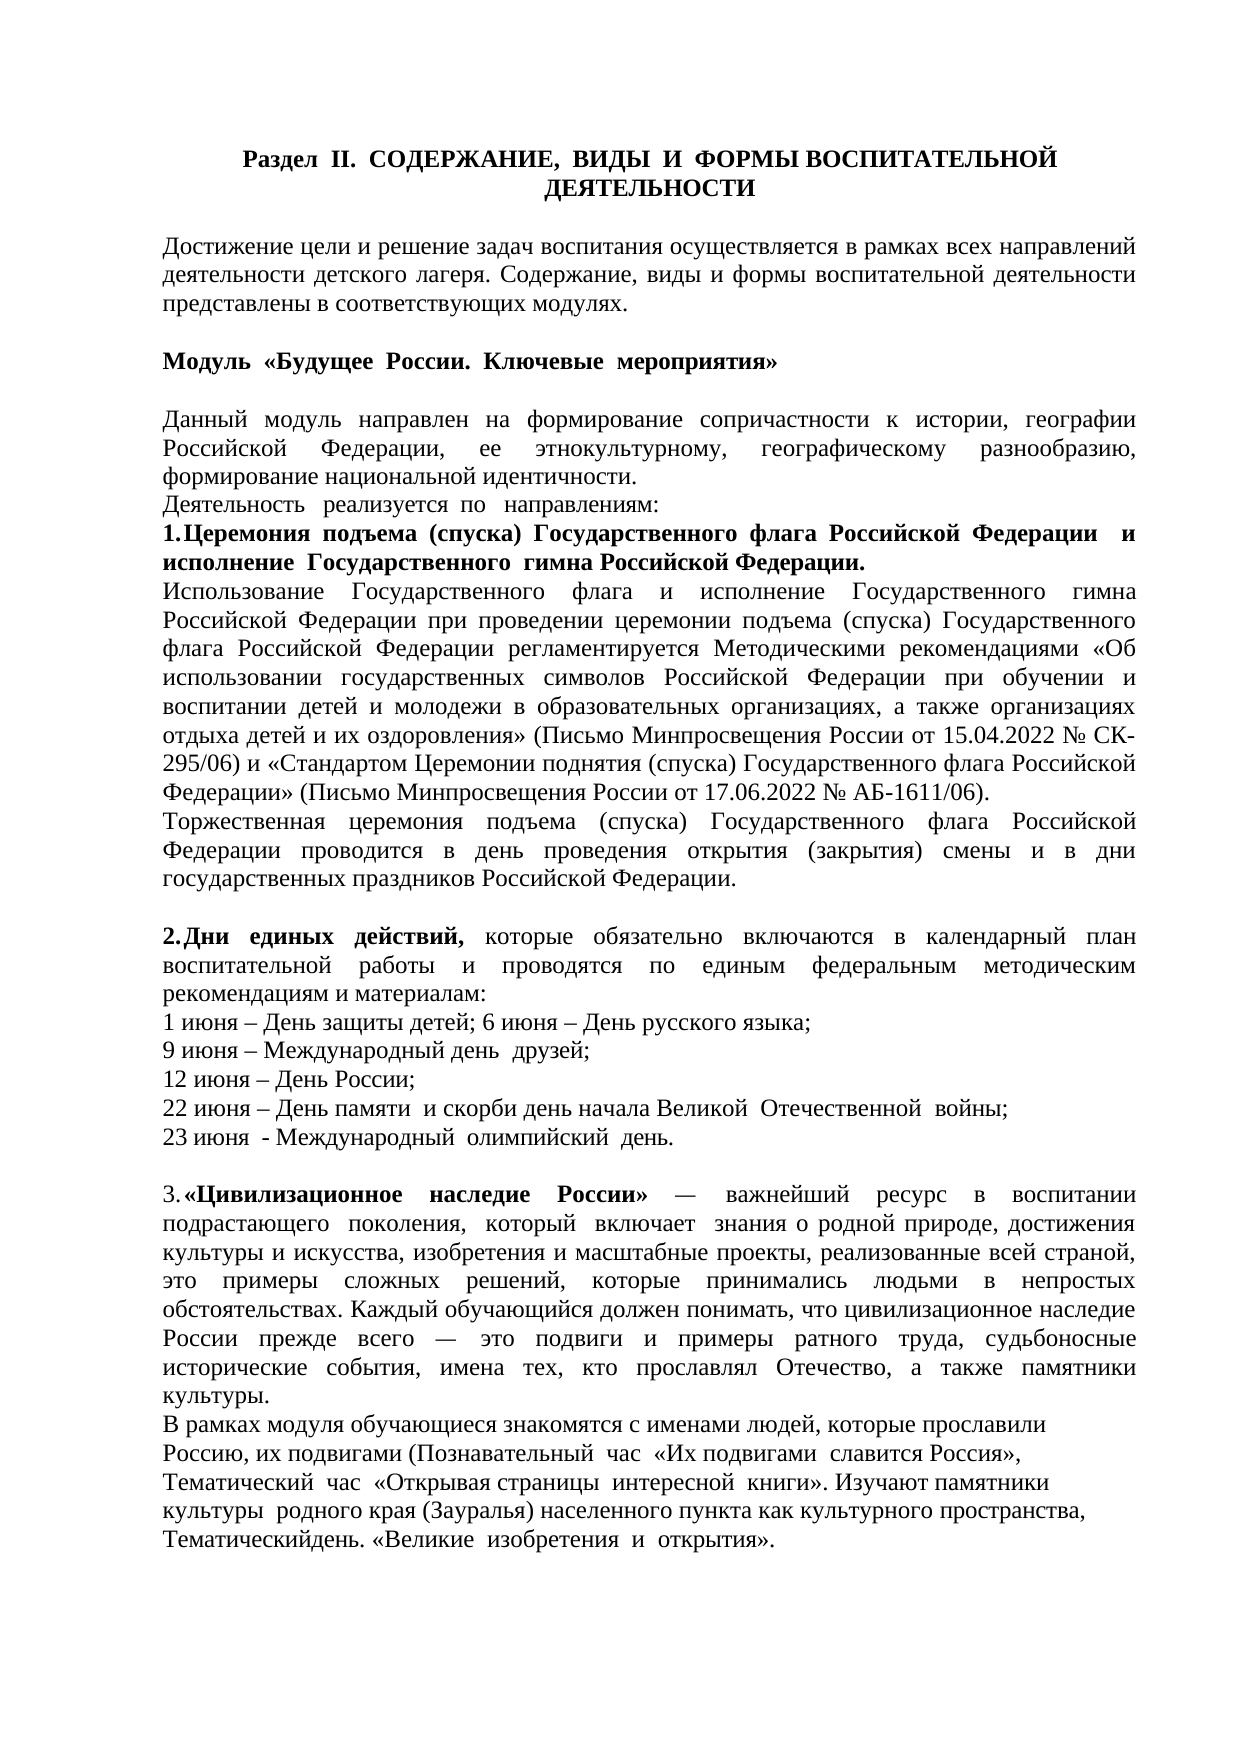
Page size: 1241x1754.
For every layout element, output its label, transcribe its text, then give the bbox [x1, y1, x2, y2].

subtitle Модуль «Будущее России. Ключевые мероприятия» [162, 346, 1137, 375]
text Данный модуль направлен на формирование сопричастности к истории, географии Российской Федерации, ее этнокультурному, географическому разнообразию, формирование национальной идентичности. [162, 404, 1137, 490]
text 22 июня – День памяти и скорби день начала Великой Отечественной войны; [162, 1093, 1137, 1122]
text Торжественная церемония подъема (спуска) Государственного флага Российской Федерации проводится в день проведения открытия (закрытия) смены и в дни государственных праздников Российской Федерации. [162, 806, 1137, 892]
list Дни единых действий, которые обязательно включаются в календарный план воспитательной работы и проводятся по единым федеральным методическим рекомендациям и материалам: [162, 921, 1137, 1007]
list «Цивилизационное наследие России» – важнейший ресурс в воспитании подрастающего поколения, который включает знания о родной природе, достижения культуры и искусства, изобретения и масштабные проекты, реализованные всей страной, это примеры сложных решений, которые принимались людьми в непростых обстоятельствах. Каждый обучающийся должен понимать, что цивилизационное наследие России прежде всего – это подвиги и примеры ратного труда, судьбоносные исторические события, имена тех, кто прославлял Отечество, а также памятники культуры. [162, 1179, 1137, 1409]
subtitle Раздел II. СОДЕРЖАНИЕ, ВИДЫ И ФОРМЫ ВОСПИТАТЕЛЬНОЙ ДЕЯТЕЛЬНОСТИ [162, 144, 1137, 202]
text Деятельность реализуется по направлениям: [162, 490, 1137, 518]
text 9 июня – Международный день друзей; [162, 1036, 1137, 1064]
text В рамках модуля обучающиеся знакомятся с именами людей, которые прославили Россию, их подвигами (Познавательный час «Их подвигами славится Россия», Тематический час «Открывая страницы интересной книги». Изучают памятники культуры родного края (Зауралья) населенного пункта как культурного пространства, Тематическийдень. «Великие изобретения и открытия». [162, 1409, 1137, 1553]
text Использование Государственного флага и исполнение Государственного гимна Российской Федерации при проведении церемонии подъема (спуска) Государственного флага Российской Федерации регламентируется Методическими рекомендациями «Об использовании государственных символов Российской Федерации при обучении и воспитании детей и молодежи в образовательных организациях, а также организациях отдыха детей и их оздоровления» (Письмо Минпросвещения России от 15.04.2022 № СК-295/06) и «Стандартом Церемонии поднятия (спуска) Государственного флага Российской Федерации» (Письмо Минпросвещения России от 17.06.2022 № АБ-1611/06). [162, 576, 1137, 806]
text 1 июня – День защиты детей; 6 июня – День русского языка; [162, 1007, 1137, 1036]
text 23 июня - Международный олимпийский день. [162, 1122, 1137, 1150]
text 12 июня – День России; [162, 1064, 1137, 1093]
subtitle Церемония подъема (спуска) Государственного флага Российской Федерации и исполнение Государственного гимна Российской Федерации. [162, 518, 1137, 576]
text Достижение цели и решение задач воспитания осуществляется в рамках всех направлений деятельности детского лагеря. Содержание, виды и формы воспитательной деятельности представлены в соответствующих модулях. [162, 231, 1137, 317]
